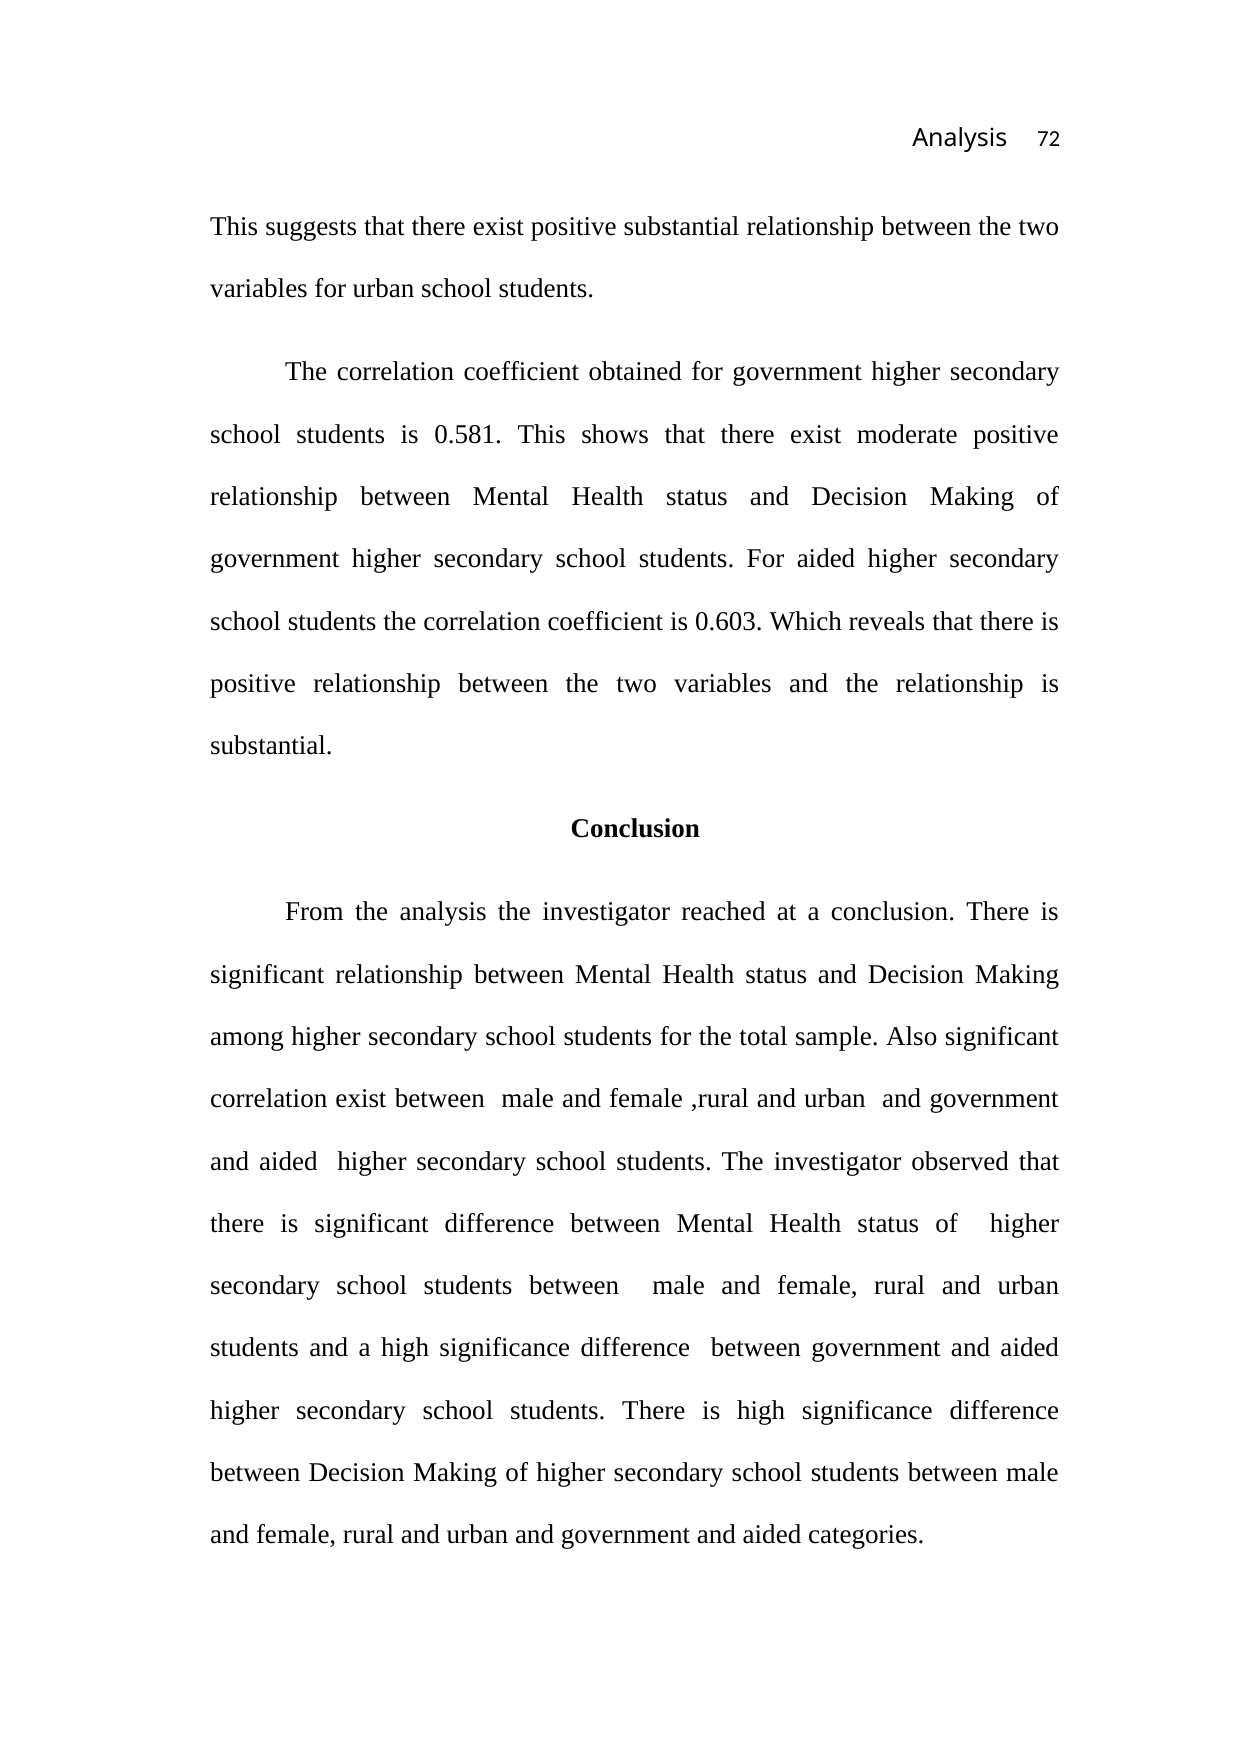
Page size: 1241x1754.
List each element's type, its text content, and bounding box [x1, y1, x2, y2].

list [210, 210, 1060, 303]
list From the analysis the investigator reached at a conclusion. There is significant relationship between Mental Health status and Decision Making among higher secondary school students for the total sample. Also significant correlation exist between male and female ,rural and urban and government and aided higher secondary school students. The investigator observed that there is significant difference between Mental Health status of higher secondary school students between male and female, rural and urban students and a high significance difference between government and aided higher secondary school students. There is high significance difference between Decision Making of higher secondary school students between male and female, rural and urban and government and aided categories. [210, 895, 1060, 1549]
list Conclusion [210, 812, 1060, 843]
list The correlation coefficient obtained for government higher secondary school students is 0.581. This shows that there exist moderate positive relationship between Mental Health status and Decision Making of government higher secondary school students. For aided higher secondary school students the correlation coefficient is 0.603. Which reveals that there is positive relationship between the two variables and the relationship is substantial. [210, 355, 1060, 760]
